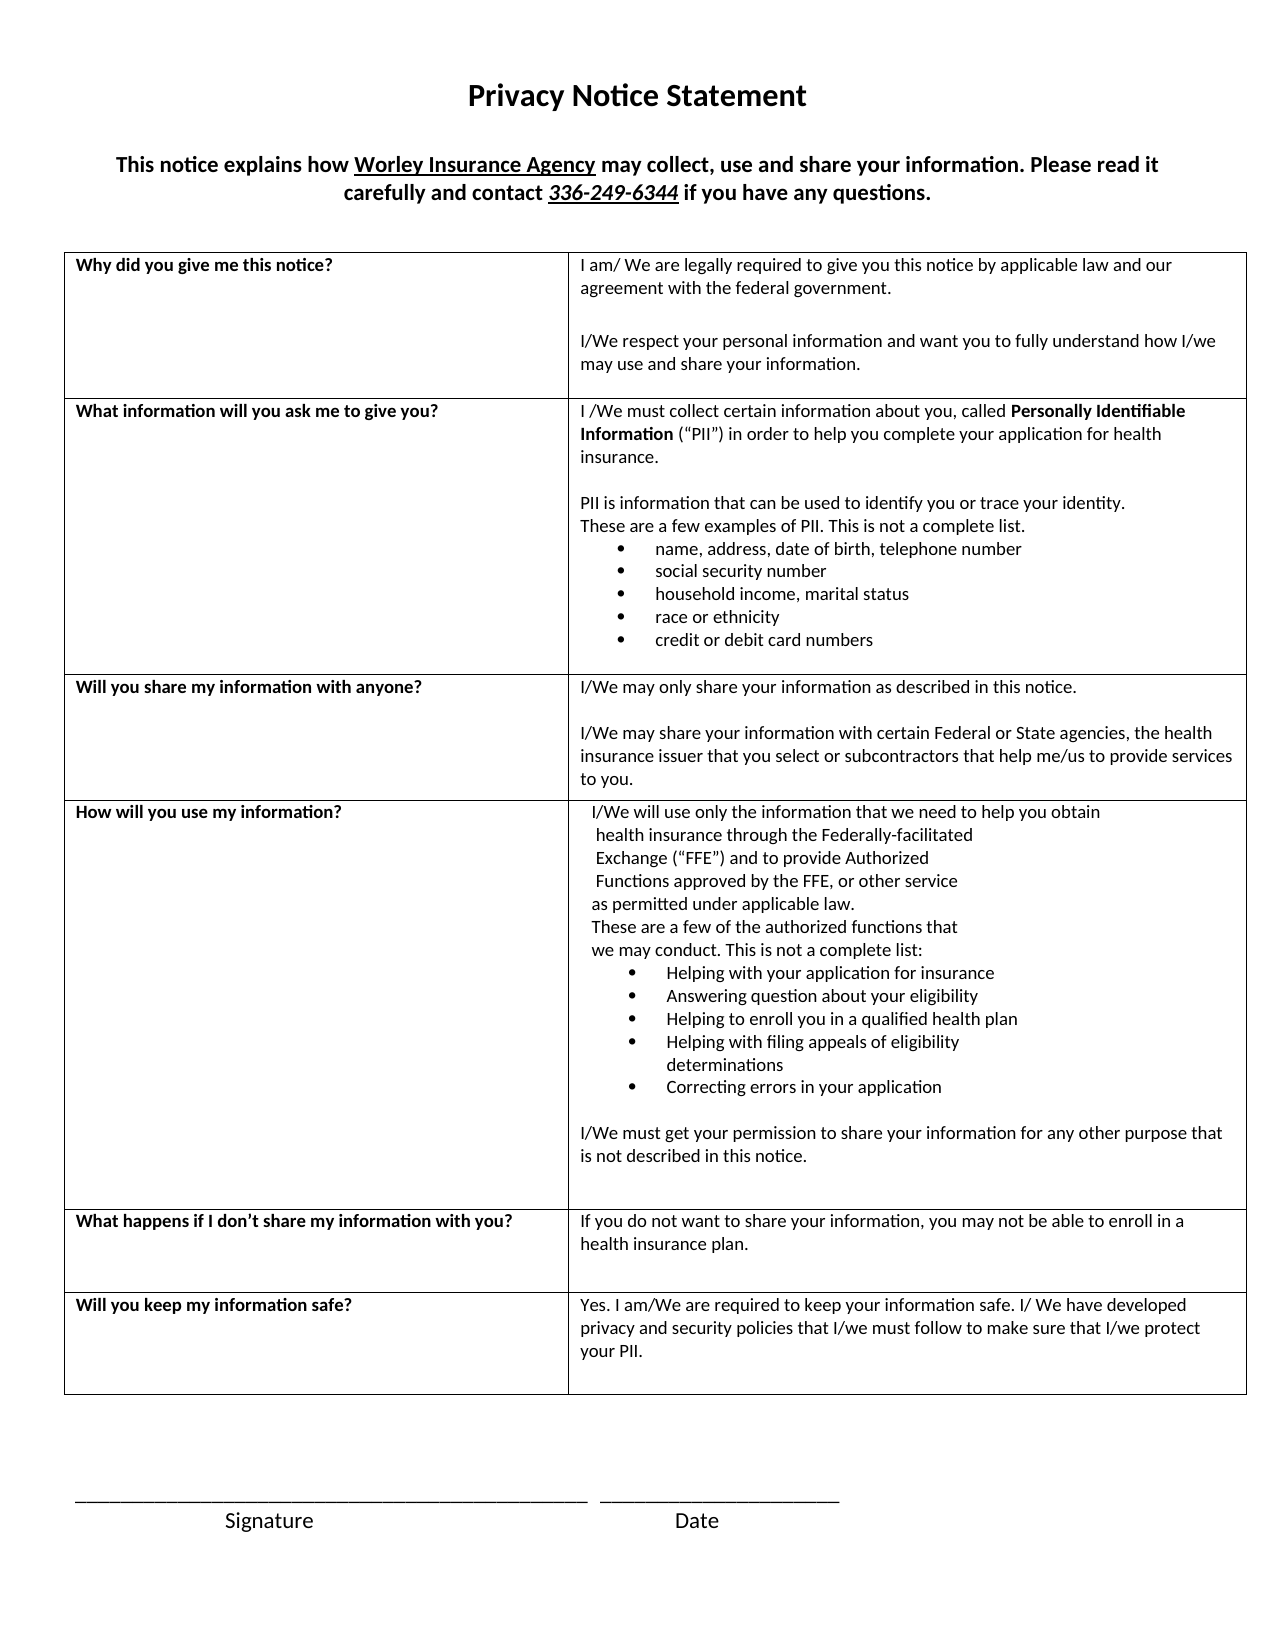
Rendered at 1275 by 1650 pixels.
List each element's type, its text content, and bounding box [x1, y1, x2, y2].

text _____________________________________________ _____________________ [75, 1478, 1200, 1506]
table_cell If you do not want to share your information, you may not be able to enroll in a health insurance plan. [569, 1210, 1246, 1292]
table_header Why did you give me this notice? [65, 253, 568, 398]
table_cell Will you share my information with anyone? [65, 675, 568, 800]
text Privacy Notice Statement [75, 75, 1200, 114]
text This notice explains how Worley Insurance Agency may collect, use and share your information. Please read it carefully and contact 336-249-6344 if you have any questions. [75, 150, 1200, 206]
table_cell I/We may only share your information as described in this notice. I/We may share your information with certain Federal or State agencies, the health insurance issuer that you select or subcontractors that help me/us to provide services to you. [569, 675, 1246, 800]
table_cell I/We must get your permission to share your information for any other purpose that is not described in this notice. [569, 801, 1246, 1209]
table_cell Yes. I am/We are required to keep your information safe. I/ We have developed privacy and security policies that I/we must follow to make sure that I/we protect your PII. [569, 1293, 1246, 1394]
table_cell How will you use my information? [65, 801, 568, 1209]
table_cell What happens if I don’t share my information with you? [65, 1210, 568, 1292]
text Signature Date [150, 1506, 1200, 1534]
table_cell Will you keep my information safe? [65, 1293, 568, 1394]
table_cell I /We must collect certain information about you, called Personally Identifiable Information (“PII”) in order to help you complete your application for health insurance. PII is information that can be used to identify you or trace your identity. These are a few examples of PII. This is not a complete list. name, address, date of birth, telephone number social security number household income, marital status race or ethnicity credit or debit card numbers [569, 399, 1246, 674]
table_cell What information will you ask me to give you? [65, 399, 568, 674]
table_header I am/ We are legally required to give you this notice by applicable law and our agreement with the federal government. I/We respect your personal information and want you to fully understand how I/we may use and share your information. [569, 253, 1246, 398]
